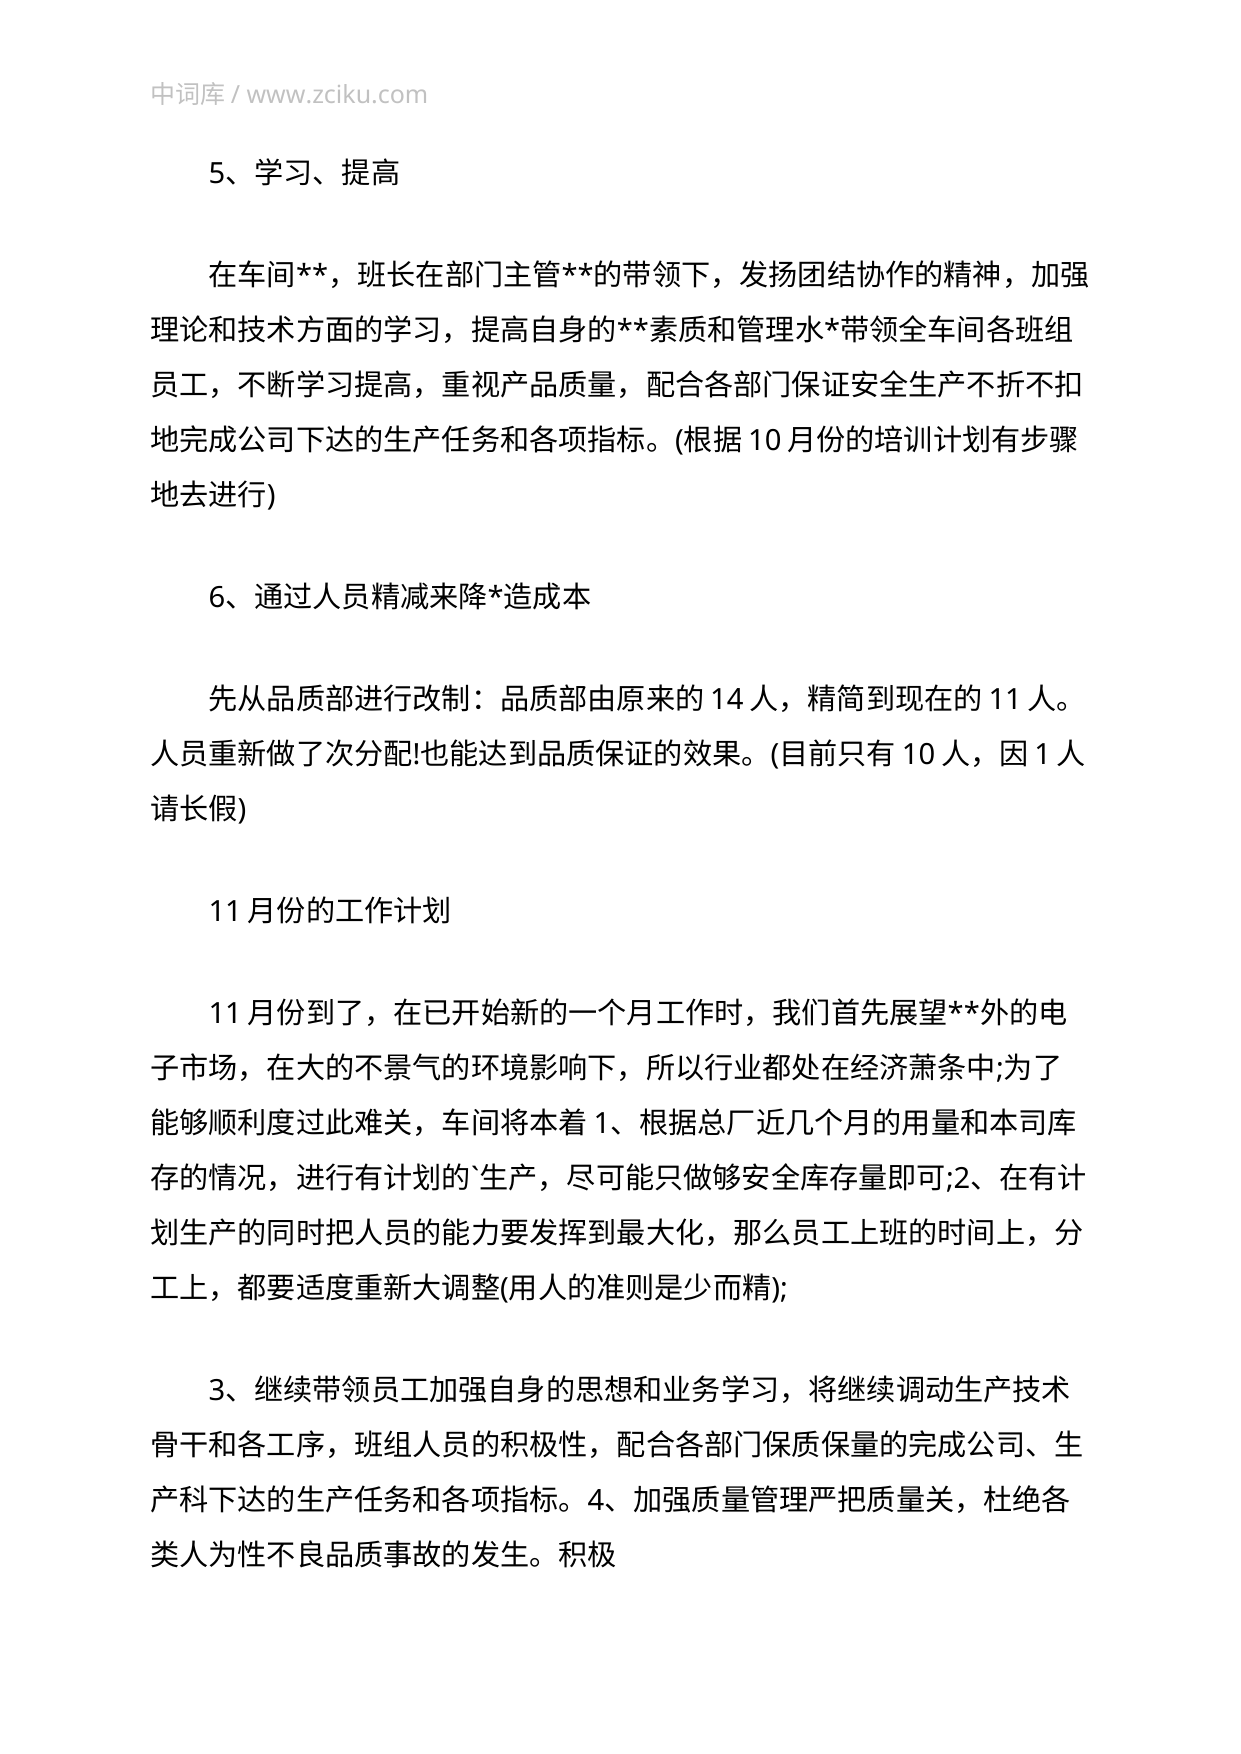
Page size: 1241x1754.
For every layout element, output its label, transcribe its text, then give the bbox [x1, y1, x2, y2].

text 11月份到了，在已开始新的一个月工作时，我们首先展望**外的电子市场，在大的不景气的环境影响下，所以行业都处在经济萧条中;为了能够顺利度过此难关，车间将本着1、根据总厂近几个月的用量和本司库存的情况，进行有计划的`生产，尽可能只做够安全库存量即可;2、在有计划生产的同时把人员的能力要发挥到最大化，那么员工上班的时间上，分工上，都要适度重新大调整(用人的准则是少而精); [150, 990, 1090, 1307]
text 先从品质部进行改制：品质部由原来的14人，精简到现在的11人。人员重新做了次分配!也能达到品质保证的效果。(目前只有10人，因1人请长假) [150, 676, 1090, 828]
text 3、继续带领员工加强自身的思想和业务学习，将继续调动生产技术骨干和各工序，班组人员的积极性，配合各部门保质保量的完成公司、生产科下达的生产任务和各项指标。4、加强质量管理严把质量关，杜绝各类人为性不良品质事故的发生。积极 [150, 1367, 1090, 1574]
text 5、学习、提高 [150, 150, 1090, 192]
text 6、通过人员精减来降*造成本 [150, 574, 1090, 616]
text 11月份的工作计划 [150, 888, 1090, 930]
text 在车间**，班长在部门主管**的带领下，发扬团结协作的精神，加强理论和技术方面的学习，提高自身的**素质和管理水*带领全车间各班组员工，不断学习提高，重视产品质量，配合各部门保证安全生产不折不扣地完成公司下达的生产任务和各项指标。(根据10月份的培训计划有步骤地去进行) [150, 252, 1090, 514]
